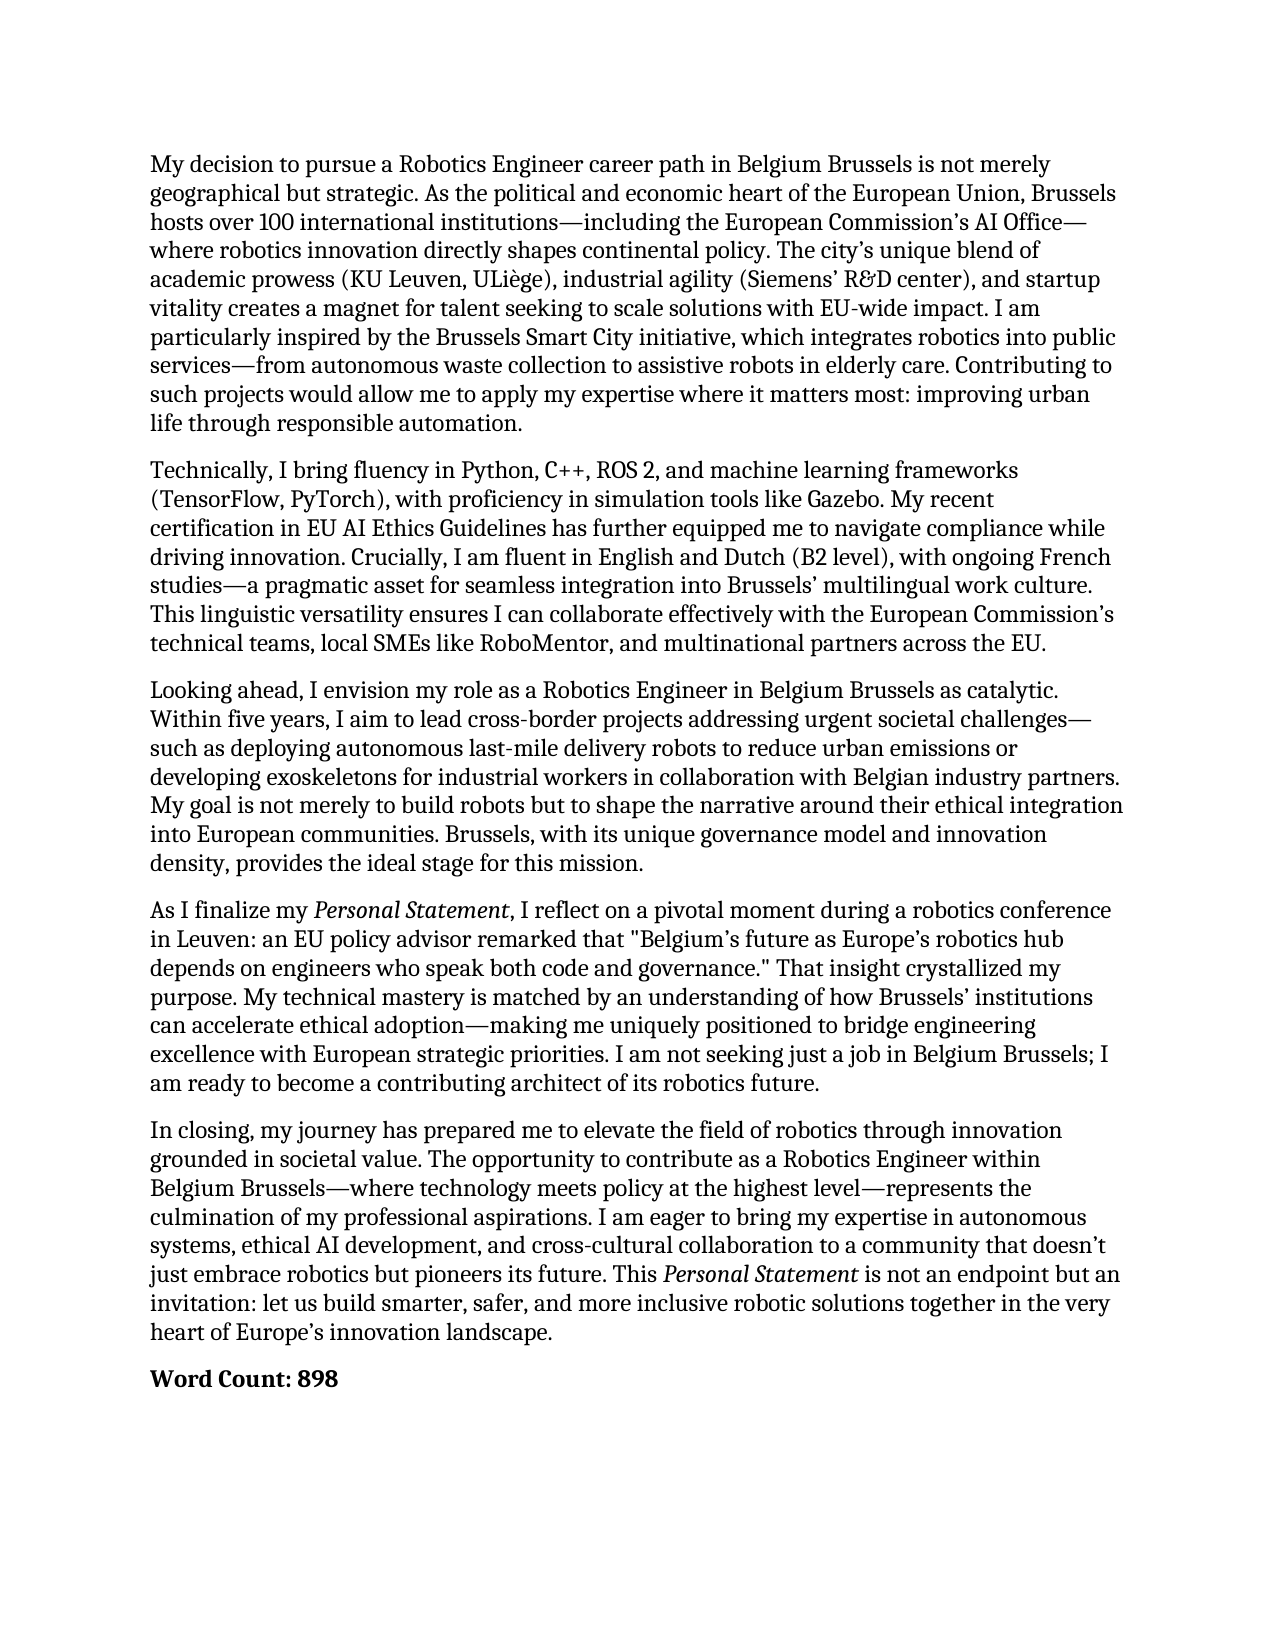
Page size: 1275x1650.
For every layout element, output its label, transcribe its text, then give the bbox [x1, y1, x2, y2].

text As I finalize my Personal Statement, I reflect on a pivotal moment during a robotics conference in Leuven: an EU policy advisor remarked that "Belgium’s future as Europe’s robotics hub depends on engineers who speak both code and governance." That insight crystallized my purpose. My technical mastery is matched by an understanding of how Brussels’ institutions can accelerate ethical adoption—making me uniquely positioned to bridge engineering excellence with European strategic priorities. I am not seeking just a job in Belgium Brussels; I am ready to become a contributing architect of its robotics future. [150, 896, 1125, 1097]
text Word Count: 898 [150, 1365, 1125, 1394]
text My decision to pursue a Robotics Engineer career path in Belgium Brussels is not merely geographical but strategic. As the political and economic heart of the European Union, Brussels hosts over 100 international institutions—including the European Commission’s AI Office—where robotics innovation directly shapes continental policy. The city’s unique blend of academic prowess (KU Leuven, ULiège), industrial agility (Siemens’ R&D center), and startup vitality creates a magnet for talent seeking to scale solutions with EU-wide impact. I am particularly inspired by the Brussels Smart City initiative, which integrates robotics into public services—from autonomous waste collection to assistive robots in elderly care. Contributing to such projects would allow me to apply my expertise where it matters most: improving urban life through responsible automation. [150, 150, 1125, 437]
text Looking ahead, I envision my role as a Robotics Engineer in Belgium Brussels as catalytic. Within five years, I aim to lead cross-border projects addressing urgent societal challenges—such as deploying autonomous last-mile delivery robots to reduce urban emissions or developing exoskeletons for industrial workers in collaboration with Belgian industry partners. My goal is not merely to build robots but to shape the narrative around their ethical integration into European communities. Brussels, with its unique governance model and innovation density, provides the ideal stage for this mission. [150, 676, 1125, 877]
text Technically, I bring fluency in Python, C++, ROS 2, and machine learning frameworks (TensorFlow, PyTorch), with proficiency in simulation tools like Gazebo. My recent certification in EU AI Ethics Guidelines has further equipped me to navigate compliance while driving innovation. Crucially, I am fluent in English and Dutch (B2 level), with ongoing French studies—a pragmatic asset for seamless integration into Brussels’ multilingual work culture. This linguistic versatility ensures I can collaborate effectively with the European Commission’s technical teams, local SMEs like RoboMentor, and multinational partners across the EU. [150, 456, 1125, 657]
text In closing, my journey has prepared me to elevate the field of robotics through innovation grounded in societal value. The opportunity to contribute as a Robotics Engineer within Belgium Brussels—where technology meets policy at the highest level—represents the culmination of my professional aspirations. I am eager to bring my expertise in autonomous systems, ethical AI development, and cross-cultural collaboration to a community that doesn’t just embrace robotics but pioneers its future. This Personal Statement is not an endpoint but an invitation: let us build smarter, safer, and more inclusive robotic solutions together in the very heart of Europe’s innovation landscape. [150, 1116, 1125, 1346]
